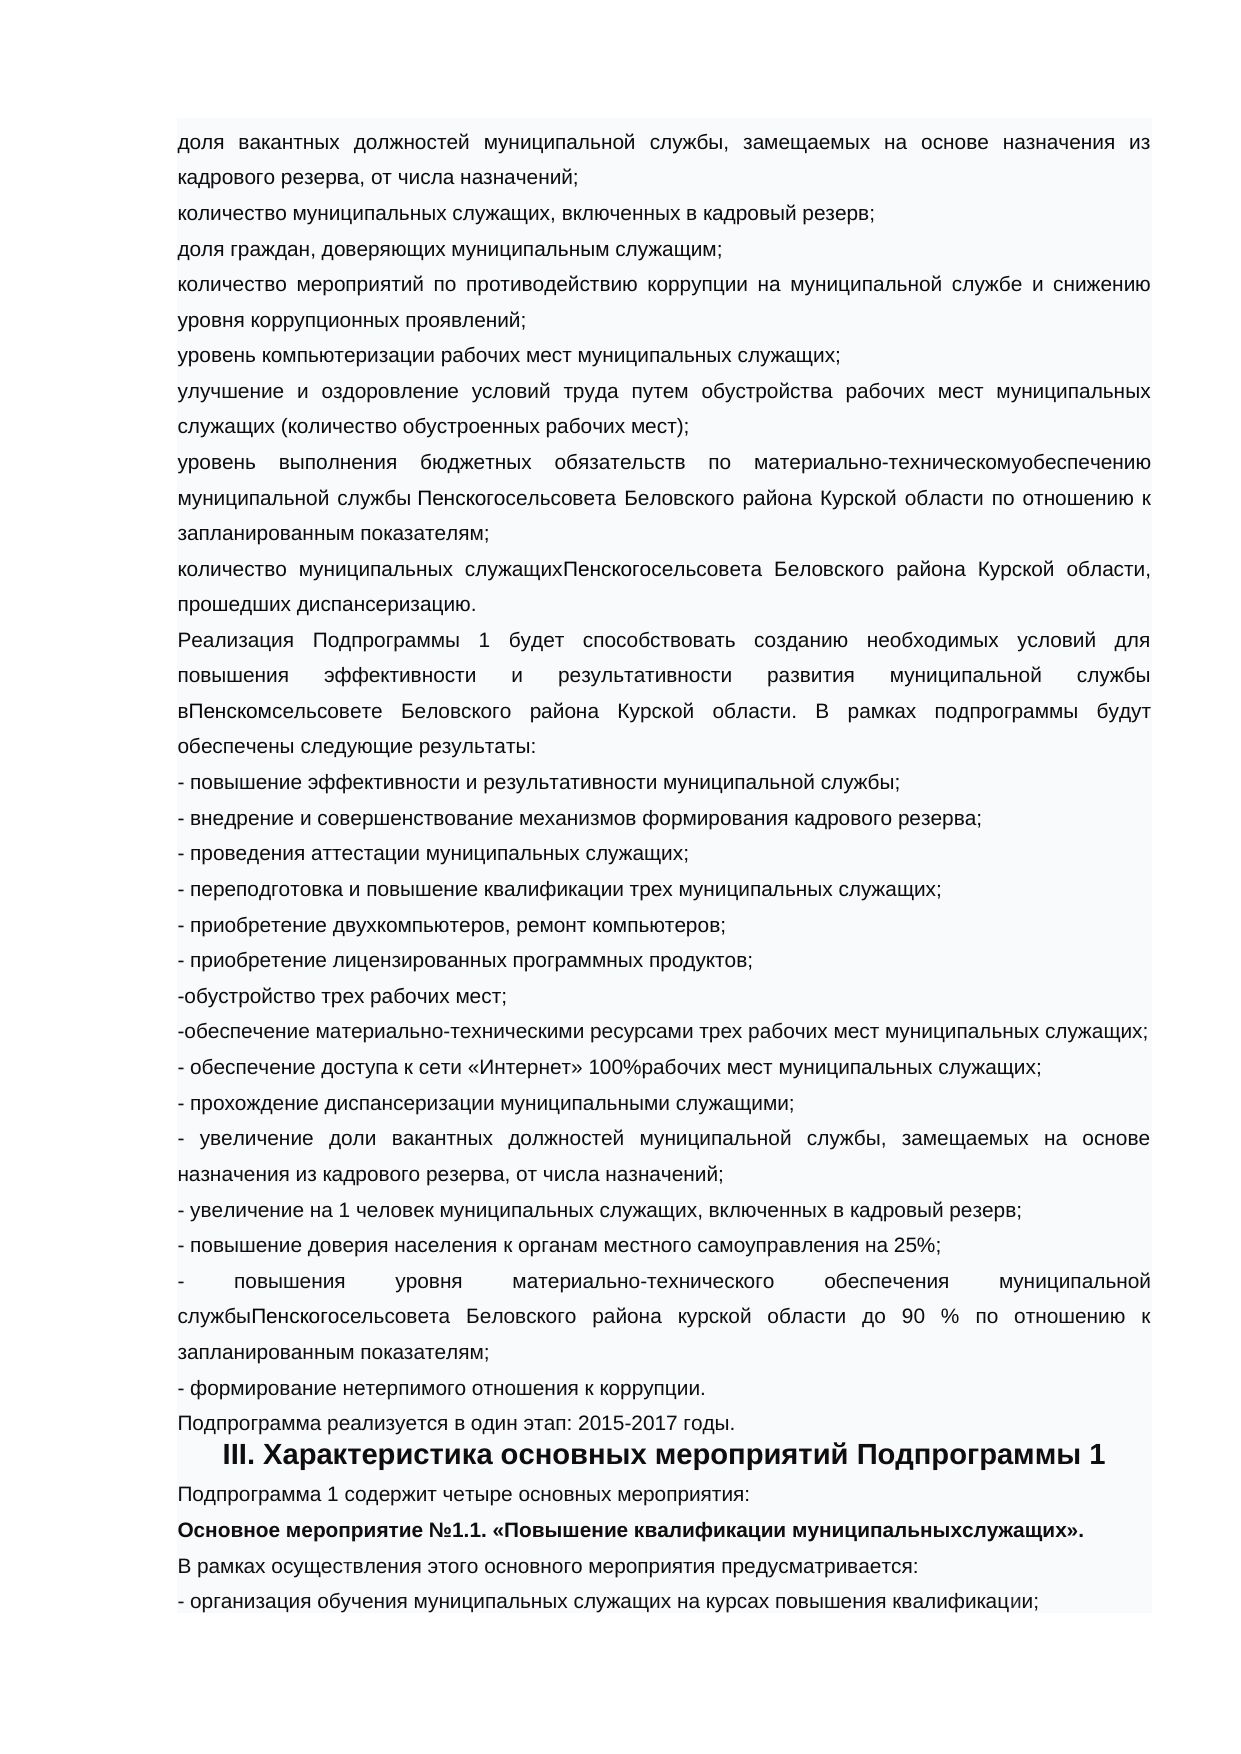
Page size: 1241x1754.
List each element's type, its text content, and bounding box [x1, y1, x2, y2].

text - организация обучения муниципальных служащих на курсах повышения квалификации; [177, 1577, 1152, 1613]
text количество мероприятий по противодействию коррупции на муниципальной службе и снижению уровня коррупционных проявлений; [177, 261, 1152, 332]
text доля вакантных должностей муниципальной службы, замещаемых на основе назначения из кадрового резерва, от числа назначений; [177, 118, 1152, 189]
text - увеличение на 1 человек муниципальных служащих, включенных в кадровый резерв; [177, 1186, 1152, 1221]
text - прохождение диспансеризации муниципальными служащими; [177, 1079, 1152, 1114]
text - приобретение двухкомпьютеров, ремонт компьютеров; [177, 901, 1152, 936]
text В рамках осуществления этого основного мероприятия предусматривается: [177, 1542, 1152, 1577]
text Подпрограмма 1 содержит четыре основных мероприятия: [177, 1471, 1152, 1506]
text - внедрение и совершенствование механизмов формирования кадрового резерва; [177, 794, 1152, 829]
text Основное мероприятие №1.1. «Повышение квалификации муниципальныхслужащих». [177, 1506, 1152, 1542]
text Реализация Подпрограммы 1 будет способствовать созданию необходимых условий для повышения эффективности и результативности развития муниципальной службы вПенскомсельсовете Беловского района Курской области. В рамках подпрограммы будут обеспечены следующие результаты: [177, 616, 1152, 758]
text - обеспечение доступа к сети «Интернет» 100%рабочих мест муниципальных служащих; [177, 1043, 1152, 1079]
text уровень выполнения бюджетных обязательств по материально-техническомуобеспечению муниципальной службы Пенскогосельсовета Беловского района Курской области по отношению к запланированным показателям; [177, 438, 1152, 545]
text - повышение доверия населения к органам местного самоуправления на 25%; [177, 1221, 1152, 1257]
text Подпрограмма реализуется в один этап: 2015-2017 годы. [177, 1399, 1152, 1435]
text доля граждан, доверяющих муниципальным служащим; [177, 225, 1152, 260]
text -обеспечение материально-техническими ресурсами трех рабочих мест муниципальных служащих; [177, 1008, 1152, 1043]
text - приобретение лицензированных программных продуктов; [177, 937, 1152, 972]
text - формирование нетерпимого отношения к коррупции. [177, 1364, 1152, 1399]
text - переподготовка и повышение квалификации трех муниципальных служащих; [177, 865, 1152, 901]
text количество муниципальных служащих, включенных в кадровый резерв; [177, 189, 1152, 225]
text - проведения аттестации муниципальных служащих; [177, 830, 1152, 865]
text -обустройство трех рабочих мест; [177, 972, 1152, 1008]
text количество муниципальных служащихПенскогосельсовета Беловского района Курской области, прошедших диспансеризацию. [177, 545, 1152, 616]
text - повышение эффективности и результативности муниципальной службы; [177, 758, 1152, 794]
text уровень компьютеризации рабочих мест муниципальных служащих; [177, 332, 1152, 367]
text - увеличение доли вакантных должностей муниципальной службы, замещаемых на основе назначения из кадрового резерва, от числа назначений; [177, 1115, 1152, 1186]
text III. Характеристика основных мероприятий Подпрограммы 1 [177, 1435, 1152, 1471]
text - повышения уровня материально-технического обеспечения муниципальной службыПенскогосельсовета Беловского района курской области до 90 % по отношению к запланированным показателям; [177, 1257, 1152, 1364]
text улучшение и оздоровление условий труда путем обустройства рабочих мест муниципальных служащих (количество обустроенных рабочих мест); [177, 367, 1152, 438]
